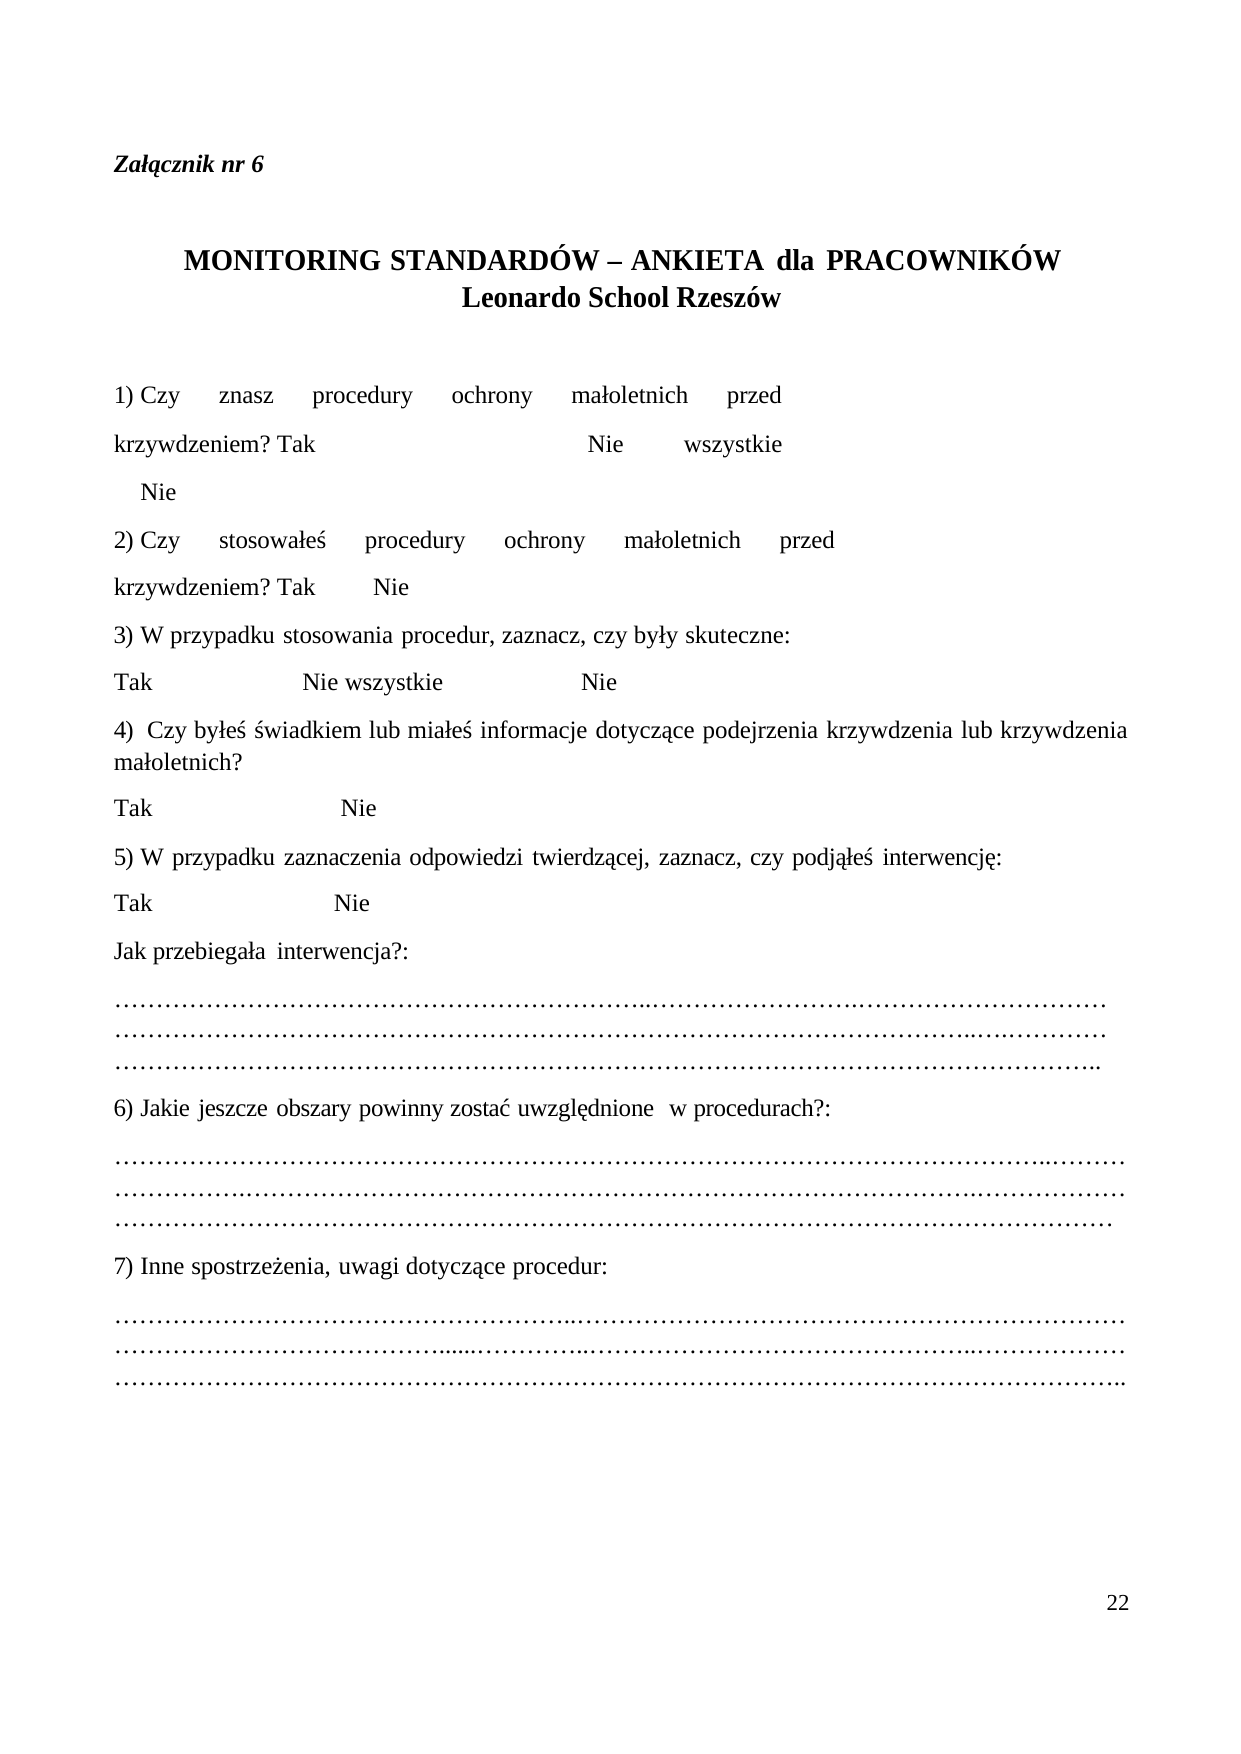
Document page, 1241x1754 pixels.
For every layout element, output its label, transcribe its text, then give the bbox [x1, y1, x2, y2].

text …………………………………......…………..………………………………………..……………… [113, 1330, 1155, 1359]
text ………………………………………………………..…………………….………………………… [113, 984, 1155, 1013]
text …………………………………………………………………………………………………..……… [113, 1141, 1155, 1170]
text ………………………………………………………………………………………………………….. [113, 1362, 1155, 1390]
text ……………………………………………………………………………………………………….. [113, 1046, 1155, 1075]
text Tak Nie [113, 793, 1155, 822]
list Czy znasz procedury ochrony małoletnich przed krzywdzeniem? Tak Nie wszystkie Nie [113, 381, 782, 506]
list Inne spostrzeżenia, uwagi dotyczące procedur: [113, 1251, 1155, 1280]
list Czy byłeś świadkiem lub miałeś informacje dotyczące podejrzenia krzywdzenia lub krzywdzenia małoletnich? [113, 715, 1128, 775]
text Leonardo School Rzeszów [117, 279, 1126, 314]
list W przypadku stosowania procedur, zaznacz, czy były skuteczne: [113, 620, 1155, 649]
text Tak Nie wszystkie Nie [113, 667, 1155, 695]
text …………………………………………………………………………………………..….………… [113, 1014, 1155, 1043]
text …………….…………………………………………………………………………….……………… [113, 1173, 1155, 1202]
list W przypadku zaznaczenia odpowiedzi twierdzącej, zaznacz, czy podjąłeś interwencję: Tak Nie [113, 842, 1003, 917]
subtitle MONITORING STANDARDÓW – ANKIETA dla PRACOWNIKÓW [117, 242, 1128, 277]
list Jakie jeszcze obszary powinny zostać uwzględnione w procedurach?: [113, 1093, 1155, 1122]
list Czy stosowałeś procedury ochrony małoletnich przed krzywdzeniem? Tak Nie [113, 526, 835, 601]
text ………………………………………………..………………………………………………………… [113, 1300, 1155, 1329]
text ………………………………………………………………………………………………………… [113, 1203, 1155, 1232]
text Jak przebiegała interwencja?: [113, 936, 1155, 965]
text Załącznik nr 6 [113, 149, 1155, 178]
